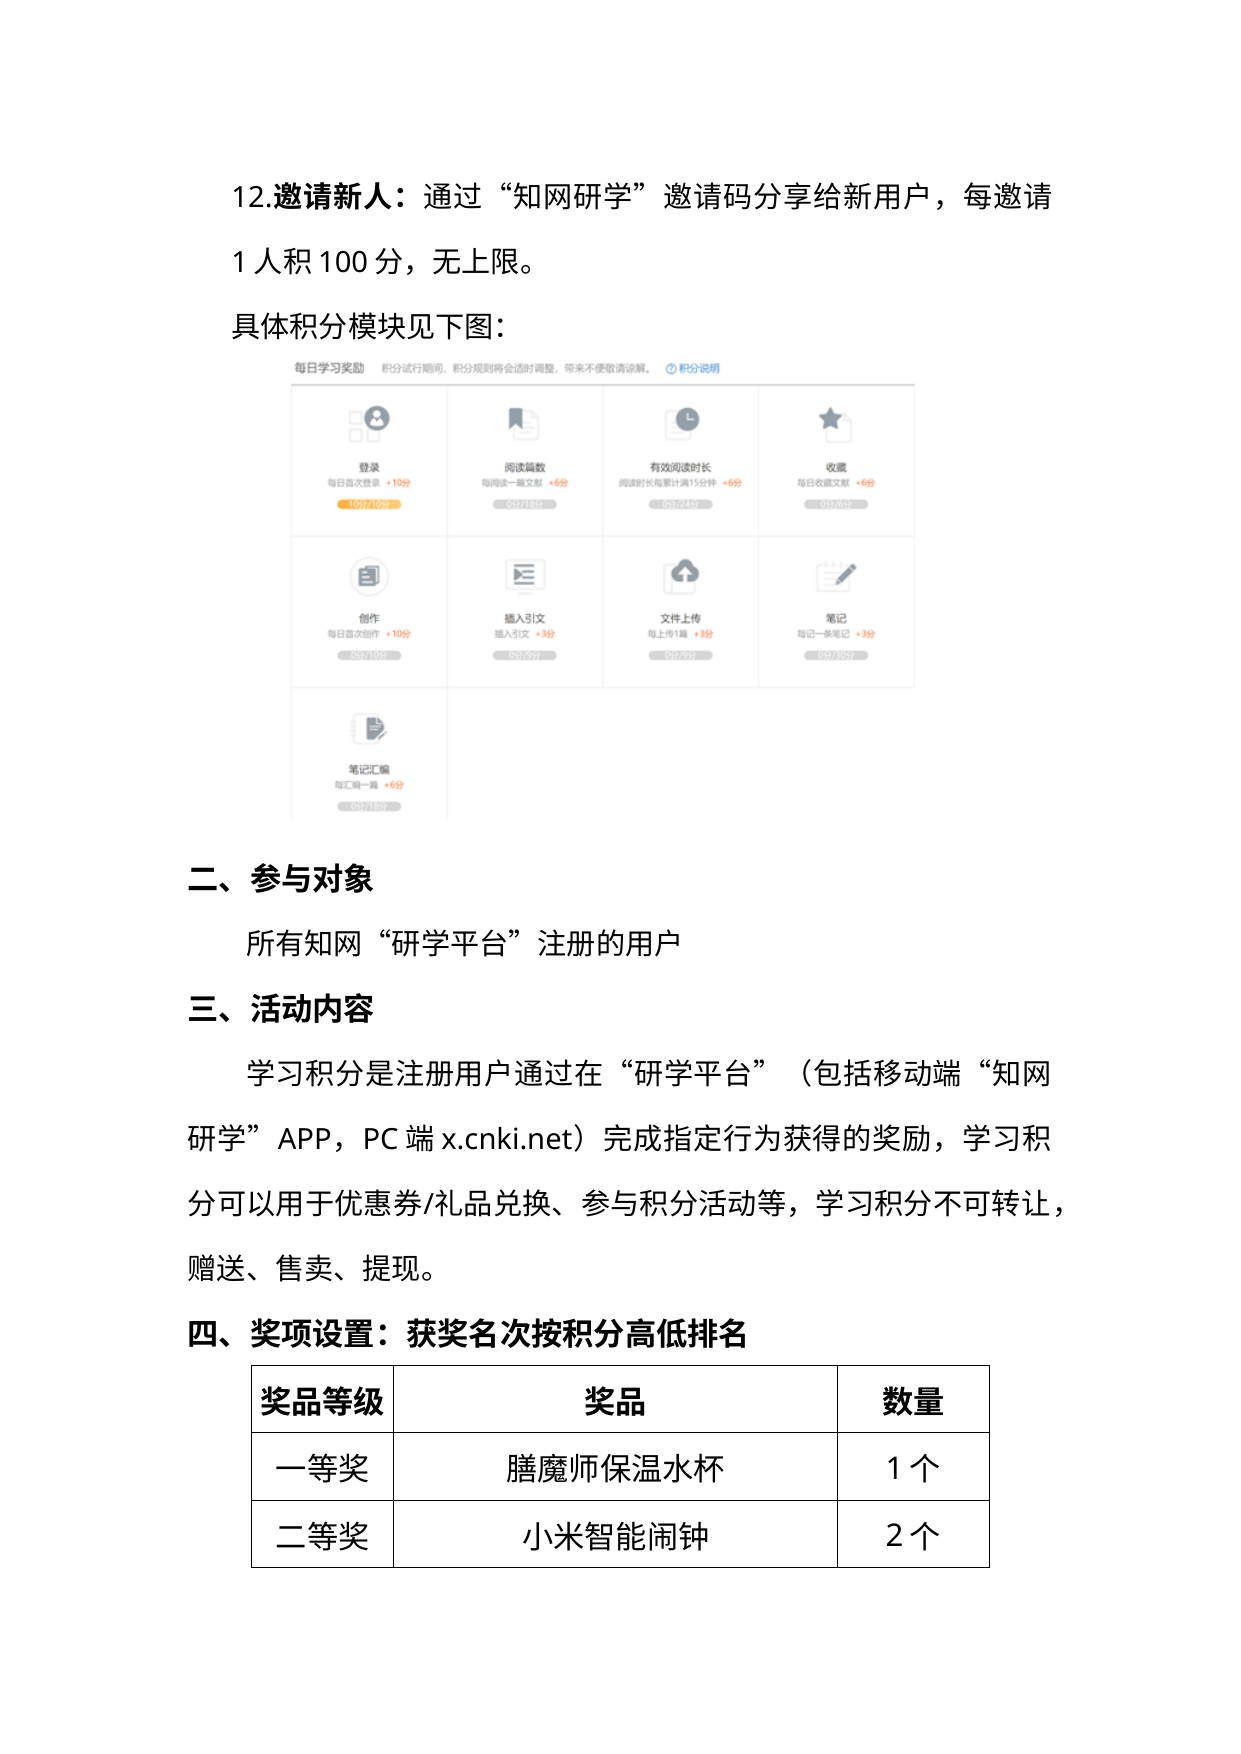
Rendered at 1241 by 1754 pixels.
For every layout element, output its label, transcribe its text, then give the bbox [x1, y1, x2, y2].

table_cell 小米智能闹钟 [394, 1501, 837, 1567]
table_cell 膳魔师保温水杯 [394, 1433, 837, 1500]
text 学习积分是注册用户通过在“研学平台”（包括移动端“知网研学”APP，PC端x.cnki.net）完成指定行为获得的奖励，学习积分可以用于优惠券/礼品兑换、参与积分活动等，学习积分不可转让，赠送、售卖、提现。 [187, 1039, 1053, 1299]
list 12.邀请新人：通过“知网研学”邀请码分享给新用户，每邀请1人积100分，无上限。 [231, 162, 1053, 292]
table_cell 一等奖 [252, 1433, 393, 1500]
table_header 奖品 [394, 1366, 837, 1432]
table_cell 1个 [838, 1433, 989, 1500]
text 三、活动内容 [187, 974, 1053, 1039]
table_cell 二等奖 [252, 1501, 393, 1567]
table_header 奖品等级 [252, 1366, 393, 1432]
text 四、奖项设置：获奖名次按积分高低排名 [187, 1299, 1053, 1364]
text 二、参与对象 [187, 844, 1053, 909]
list 具体积分模块见下图： [231, 292, 1053, 357]
table_header 数量 [838, 1366, 989, 1432]
picture [283, 357, 957, 821]
text 所有知网“研学平台”注册的用户 [187, 909, 1053, 974]
table_cell 2个 [838, 1501, 989, 1567]
